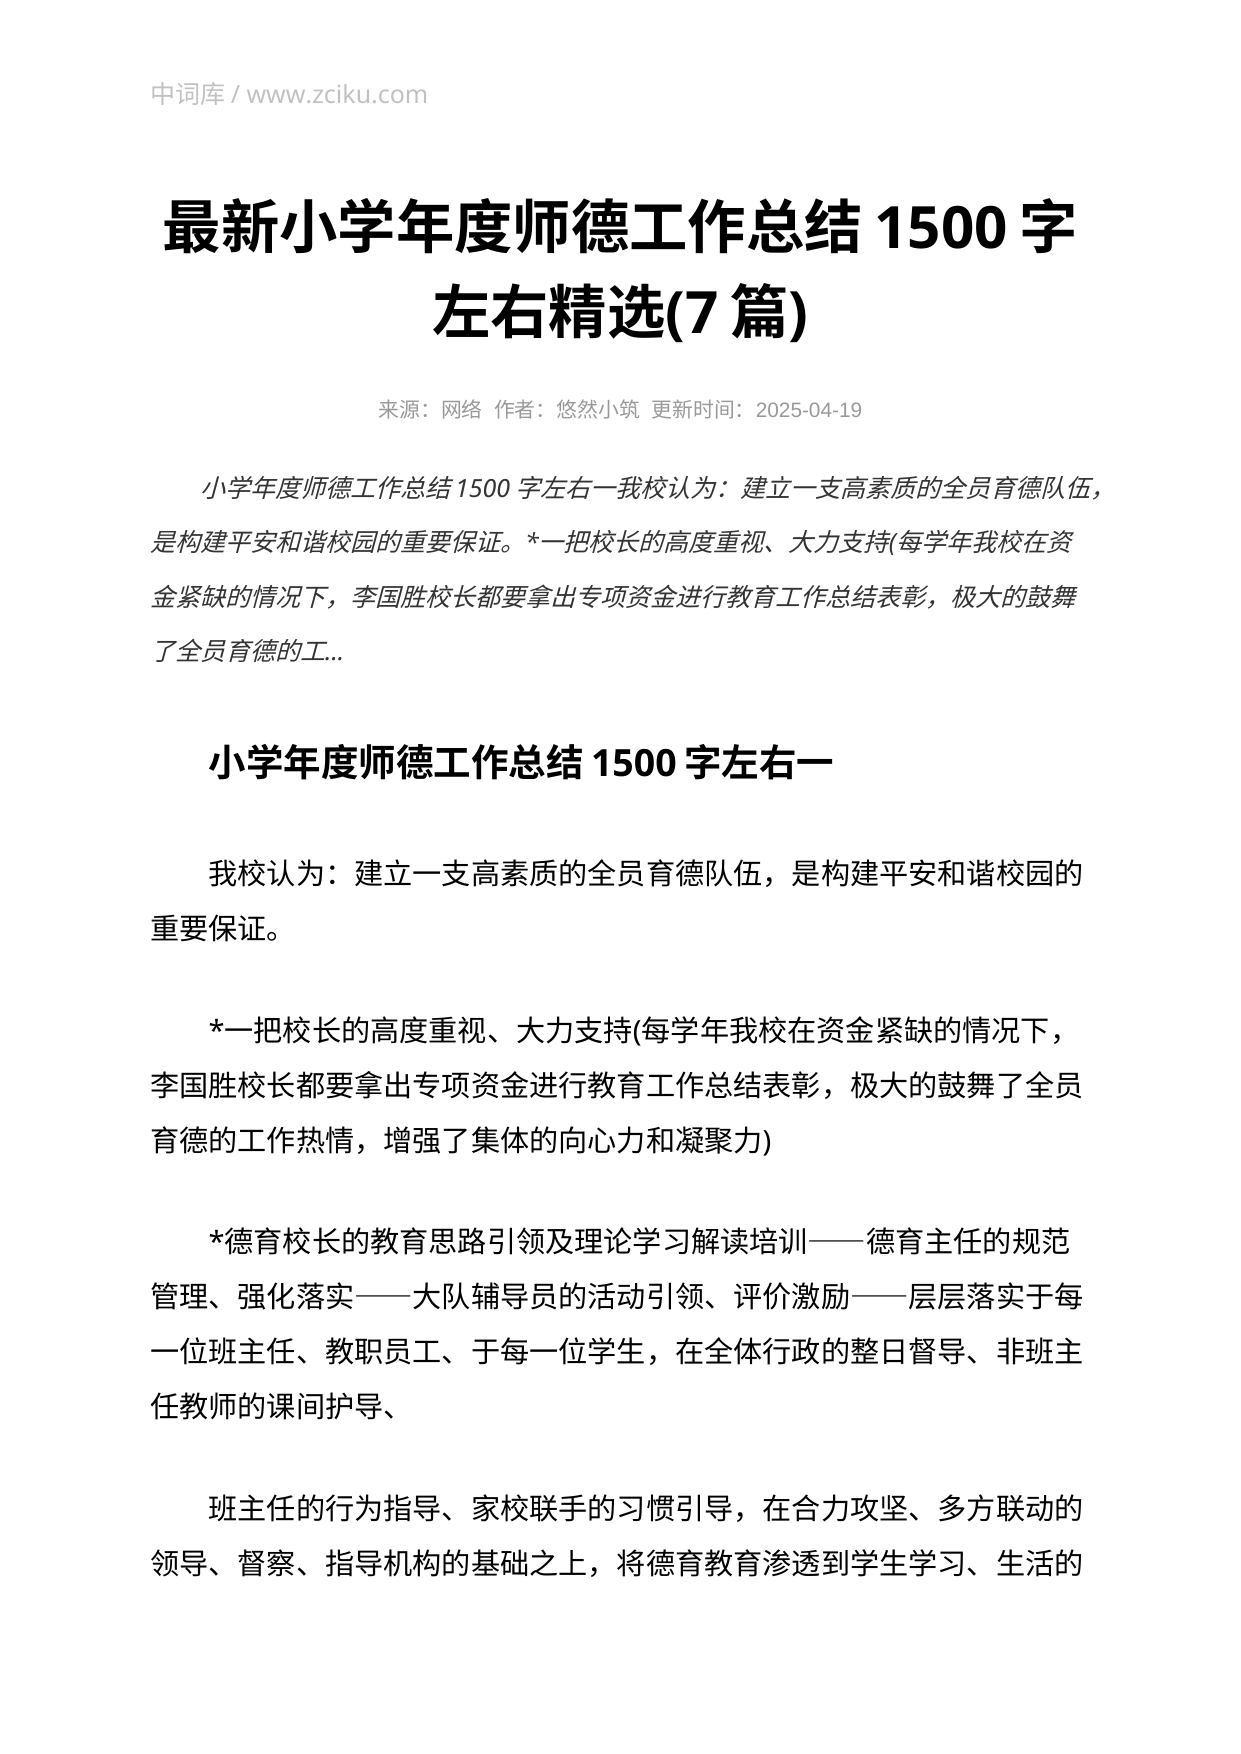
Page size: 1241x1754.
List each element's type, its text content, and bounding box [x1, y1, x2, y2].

text 来源：网络 作者：悠然小筑 更新时间：2025-04-19 [150, 398, 1090, 422]
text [150, 1486, 1090, 1583]
text *一把校长的高度重视、大力支持(每学年我校在资金紧缺的情况下，李国胜校长都要拿出专项资金进行教育工作总结表彰，极大的鼓舞了全员育德的工作热情，增强了集体的向心力和凝聚力) [150, 1007, 1090, 1159]
text 小学年度师德工作总结1500字左右一 [150, 733, 1090, 787]
text *德育校长的教育思路引领及理论学习解读培训——德育主任的规范管理、强化落实——大队辅导员的活动引领、评价激励——层层落实于每一位班主任、教职员工、于每一位学生，在全体行政的整日督导、非班主任教师的课间护导、 [150, 1219, 1090, 1426]
text 小学年度师德工作总结1500字左右一我校认为：建立一支高素质的全员育德队伍，是构建平安和谐校园的重要保证。*一把校长的高度重视、大力支持(每学年我校在资金紧缺的情况下，李国胜校长都要拿出专项资金进行教育工作总结表彰，极大的鼓舞了全员育德的工... [150, 468, 1090, 668]
subtitle 最新小学年度师德工作总结1500字左右精选(7篇) [150, 181, 1090, 351]
text 我校认为：建立一支高素质的全员育德队伍，是构建平安和谐校园的重要保证。 [150, 851, 1090, 948]
